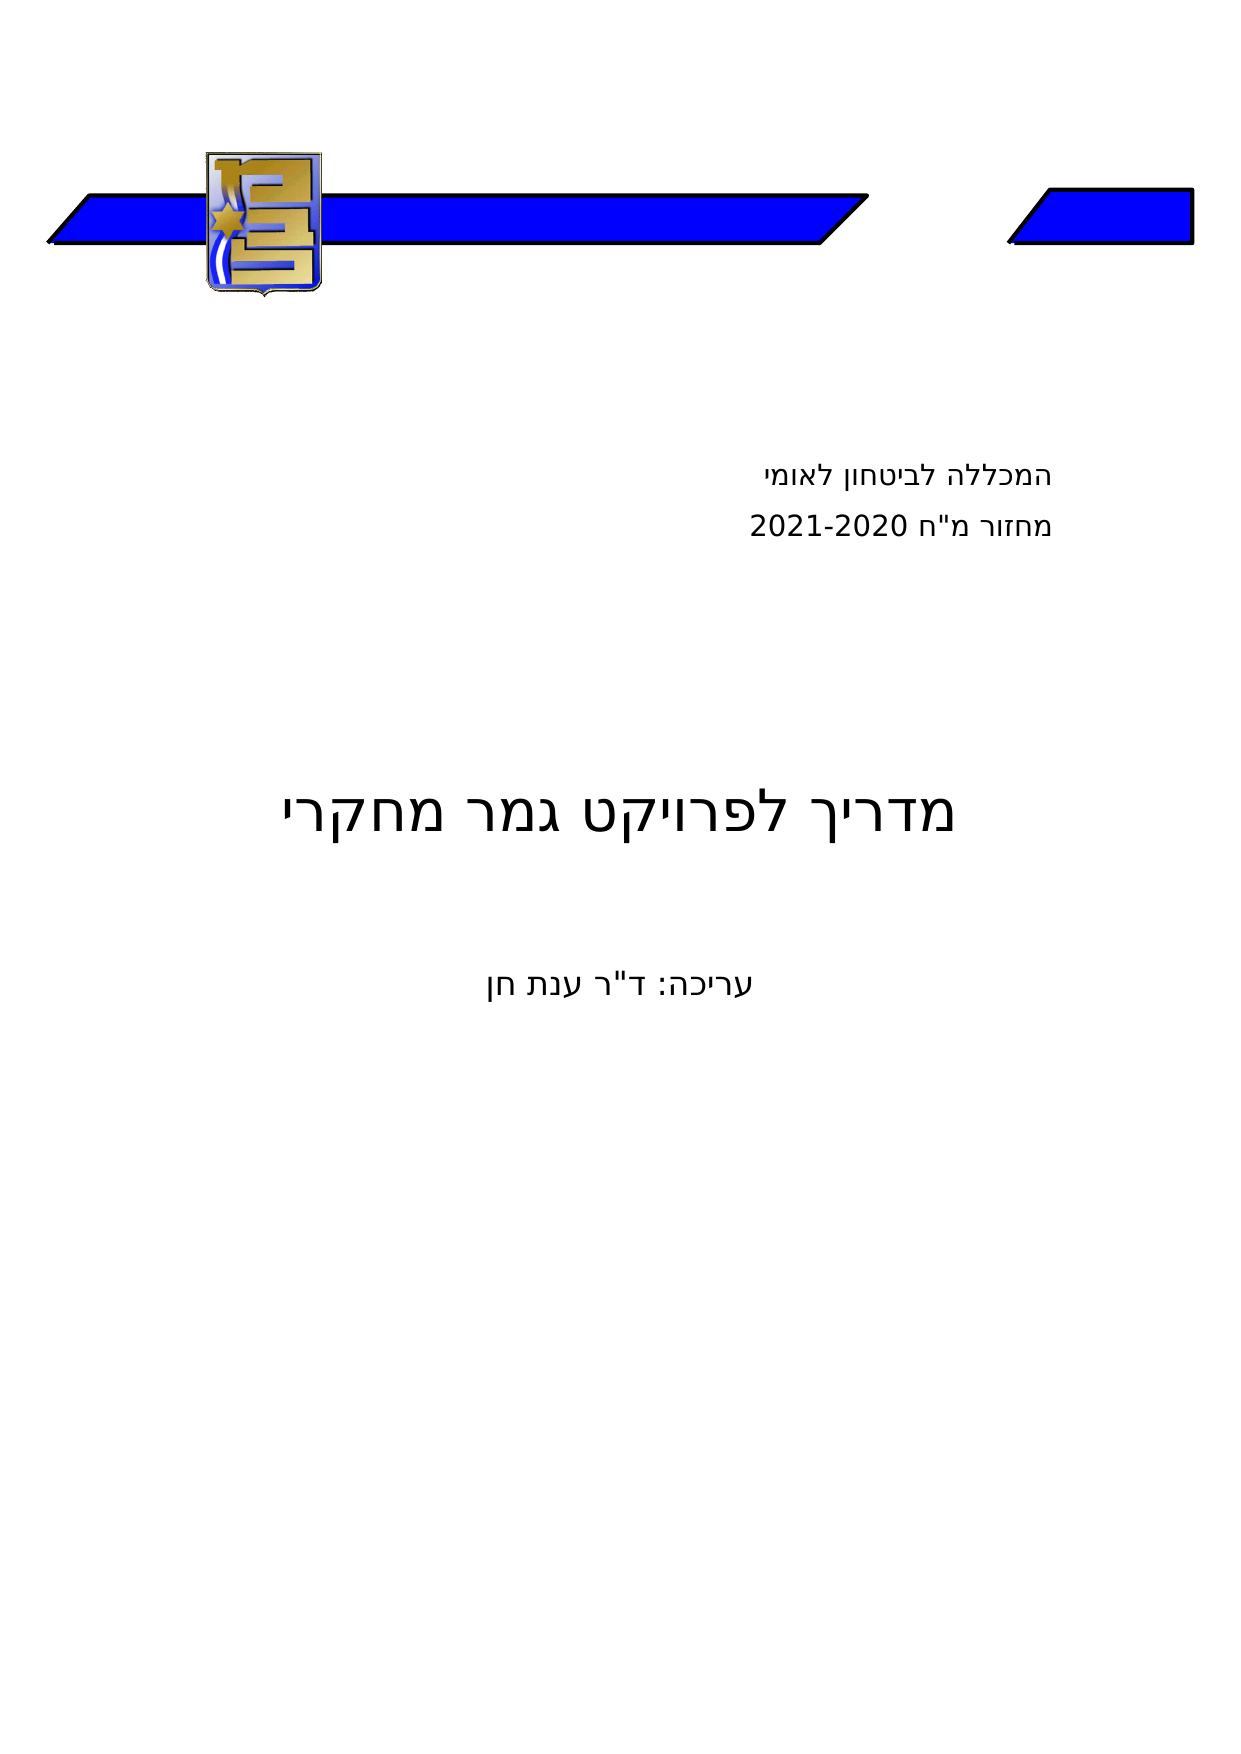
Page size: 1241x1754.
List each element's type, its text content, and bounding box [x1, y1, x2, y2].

text מחזור מ"ח 2021-2020 [187, 509, 1053, 543]
picture [204, 150, 323, 298]
text עריכה: ד"ר ענת חן [187, 964, 1053, 1003]
text מדריך לפרויקט גמר מחקרי [187, 777, 1053, 845]
text המכללה לביטחון לאומי [187, 458, 1053, 492]
